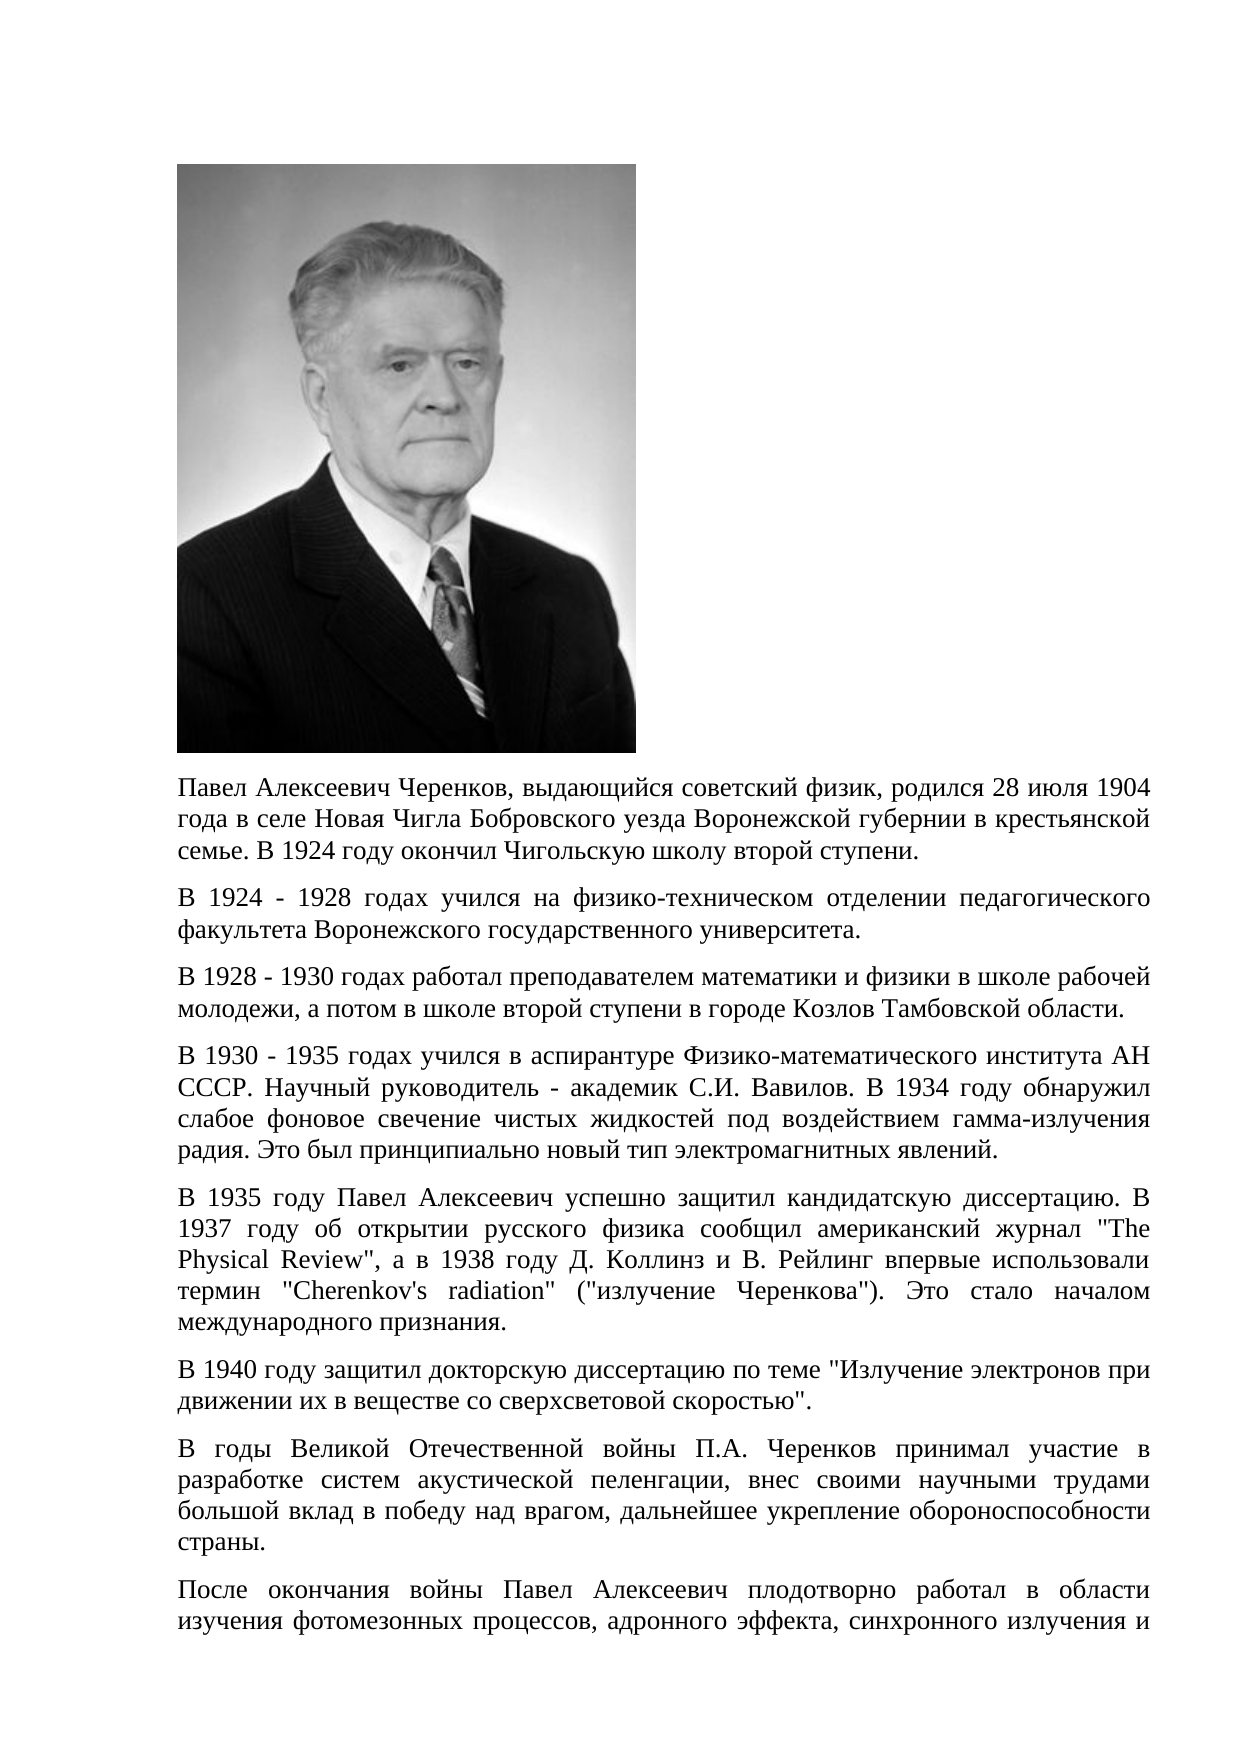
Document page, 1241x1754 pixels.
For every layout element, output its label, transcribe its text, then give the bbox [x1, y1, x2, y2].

text В 1935 году Павел Алексеевич успешно защитил кандидатскую диссертацию. В 1937 году об открытии русского физика сообщил американский журнал "The Physical Review", а в 1938 году Д. Коллинз и В. Рейлинг впервые использовали термин "Cherenkov's radiation" ("излучение Черенкова"). Это стало началом международного признания. [177, 1181, 1152, 1336]
picture [177, 164, 636, 753]
text В 1924 - 1928 годах учился на физико-техническом отделении педагогического факультета Воронежского государственного университета. [177, 882, 1152, 944]
text В 1940 году защитил докторскую диссертацию по теме "Излучение электронов при движении их в веществе со сверхсветовой скоростью". [177, 1353, 1152, 1415]
text В 1928 - 1930 годах работал преподавателем математики и физики в школе рабочей молодежи, а потом в школе второй ступени в городе Козлов Тамбовской области. [177, 961, 1152, 1023]
text В 1930 - 1935 годах учился в аспирантуре Физико-математического института АН СССР. Научный руководитель - академик С.И. Вавилов. В 1934 году обнаружил слабое фоновое свечение чистых жидкостей под воздействием гамма-излучения радия. Это был принципиально новый тип электромагнитных явлений. [177, 1039, 1152, 1164]
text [177, 1573, 1152, 1636]
text Павел Алексеевич Черенков, выдающийся советский физик, родился 28 июля 1904 года в селе Новая Чигла Бобровского уезда Воронежской губернии в крестьянской семье. В 1924 году окончил Чигольскую школу второй ступени. [177, 771, 1152, 865]
text В годы Великой Отечественной войны П.А. Черенков принимал участие в разработке систем акустической пеленгации, внес своими научными трудами большой вклад в победу над врагом, дальнейшее укрепление обороноспособности страны. [177, 1432, 1152, 1557]
